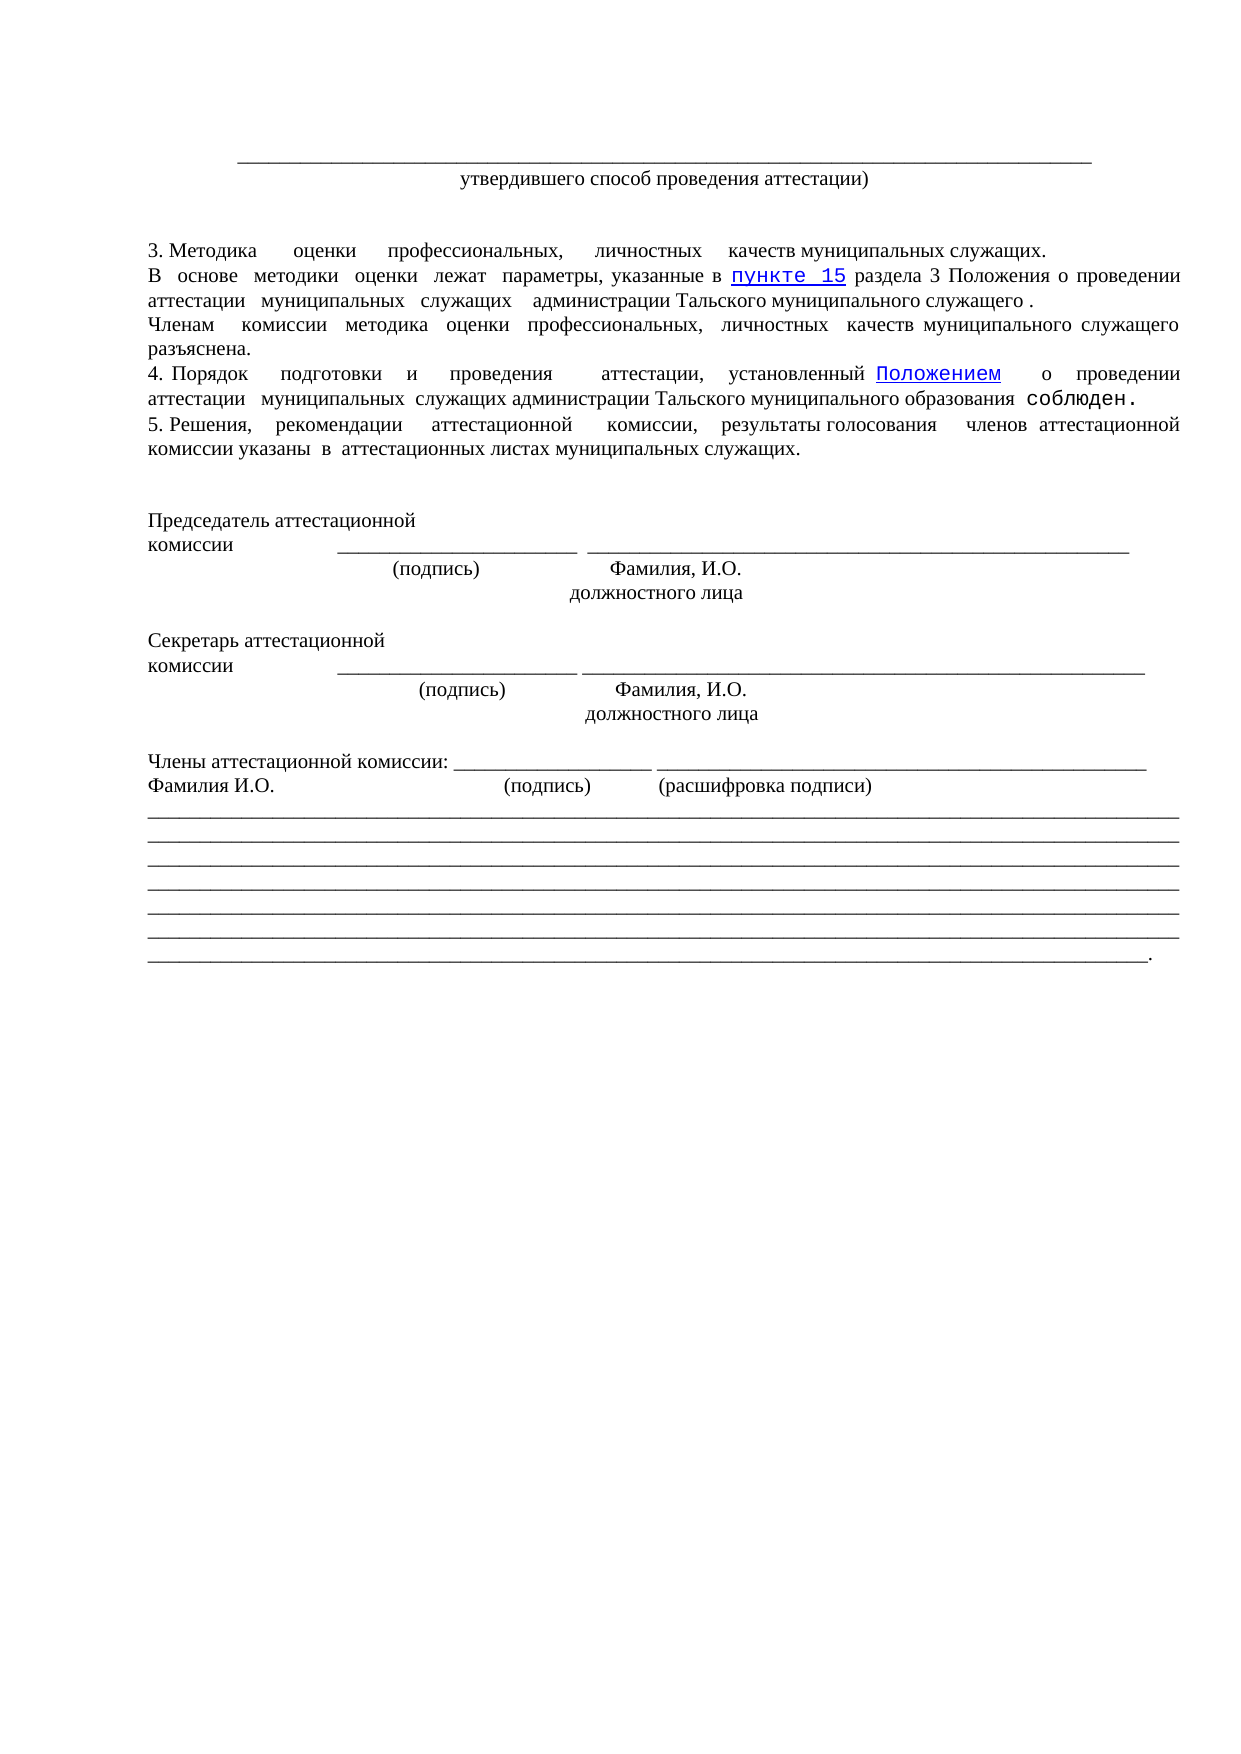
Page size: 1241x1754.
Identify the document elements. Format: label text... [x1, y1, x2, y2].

text (подпись) Фамилия, И.О. [148, 556, 1181, 580]
text утвердившего способ проведения аттестации) [148, 166, 1181, 190]
text должностного лица [148, 701, 1181, 725]
text должностного лица [148, 580, 1181, 604]
text 4. Порядок подготовки и проведения аттестации, установленный Положением о проведении аттестации муниципальных служащих администрации Тальского муниципального образования соблюден. [148, 360, 1181, 412]
text (подпись) Фамилия, И.О. [148, 677, 1181, 701]
text Председатель аттестационной [148, 508, 1181, 532]
text Члены аттестационной комиссии: ___________________ _______________________________________________ [148, 749, 1181, 773]
text 5. Решения, рекомендации аттестационной комиссии, результаты голосования членов аттестационной комиссии указаны в аттестационных листах муниципальных служащих. [148, 412, 1181, 460]
text __________________________________________________________________________________________________________________________________________________________________________________________________________________________________________________________________________________________________________________________________________________________________________________________________________________________________________________________________________________________________________________________________________________________________________________________________________________________________________________________________________________________________________________. [148, 797, 1181, 965]
text Фамилия И.О. (подпись) (расшифровка подписи) [148, 773, 1181, 797]
text комиссии _______________________ ____________________________________________________ [148, 532, 1181, 556]
text __________________________________________________________________________________ [148, 142, 1181, 166]
text комиссии _______________________ ______________________________________________________ [148, 652, 1181, 677]
text Членам комиссии методика оценки профессиональных, личностных качеств муниципального служащего разъяснена. [148, 312, 1181, 360]
text В основе методики оценки лежат параметры, указанные в пункте 15 раздела 3 Положения о проведении аттестации муниципальных служащих администрации Тальского муниципального служащего . [148, 262, 1181, 312]
text 3. Методика оценки профессиональных, личностных качеств муниципальных служащих. [148, 238, 1181, 262]
text Секретарь аттестационной [148, 628, 1181, 652]
